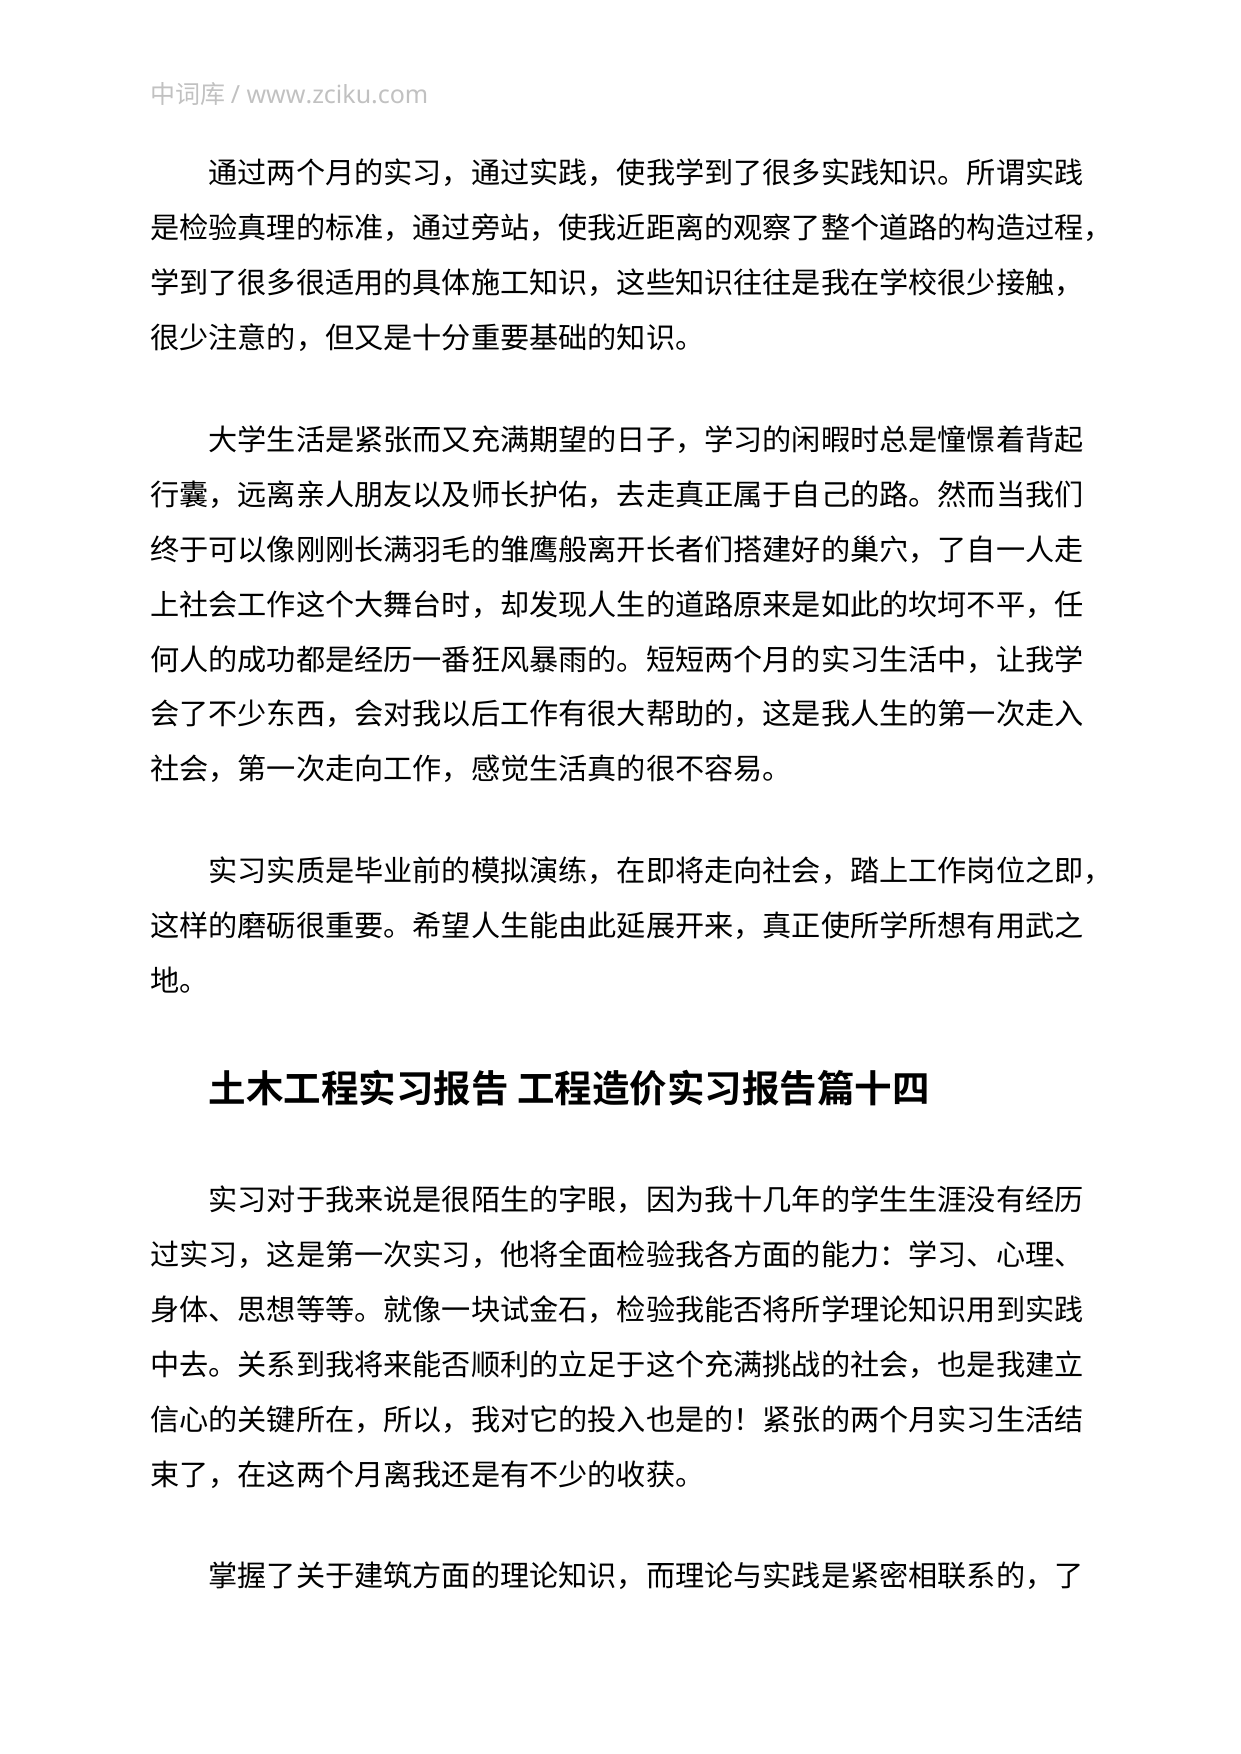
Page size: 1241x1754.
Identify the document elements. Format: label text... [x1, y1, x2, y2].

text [150, 1553, 1090, 1595]
text 实习实质是毕业前的模拟演练，在即将走向社会，踏上工作岗位之即，这样的磨砺很重要。希望人生能由此延展开来，真正使所学所想有用武之地。 [150, 848, 1090, 1000]
text 实习对于我来说是很陌生的字眼，因为我十几年的学生生涯没有经历过实习，这是第一次实习，他将全面检验我各方面的能力：学习、心理、身体、思想等等。就像一块试金石，检验我能否将所学理论知识用到实践中去。关系到我将来能否顺利的立足于这个充满挑战的社会，也是我建立信心的关键所在，所以，我对它的投入也是的！紧张的两个月实习生活结束了，在这两个月离我还是有不少的收获。 [150, 1177, 1090, 1493]
text 通过两个月的实习，通过实践，使我学到了很多实践知识。所谓实践是检验真理的标准，通过旁站，使我近距离的观察了整个道路的构造过程，学到了很多很适用的具体施工知识，这些知识往往是我在学校很少接触，很少注意的，但又是十分重要基础的知识。 [150, 150, 1090, 357]
text 土木工程实习报告 工程造价实习报告篇十四 [150, 1059, 1090, 1113]
text 大学生活是紧张而又充满期望的日子，学习的闲暇时总是憧憬着背起行囊，远离亲人朋友以及师长护佑，去走真正属于自己的路。然而当我们终于可以像刚刚长满羽毛的雏鹰般离开长者们搭建好的巢穴，了自一人走上社会工作这个大舞台时，却发现人生的道路原来是如此的坎坷不平，任何人的成功都是经历一番狂风暴雨的。短短两个月的实习生活中，让我学会了不少东西，会对我以后工作有很大帮助的，这是我人生的第一次走入社会，第一次走向工作，感觉生活真的很不容易。 [150, 416, 1090, 788]
